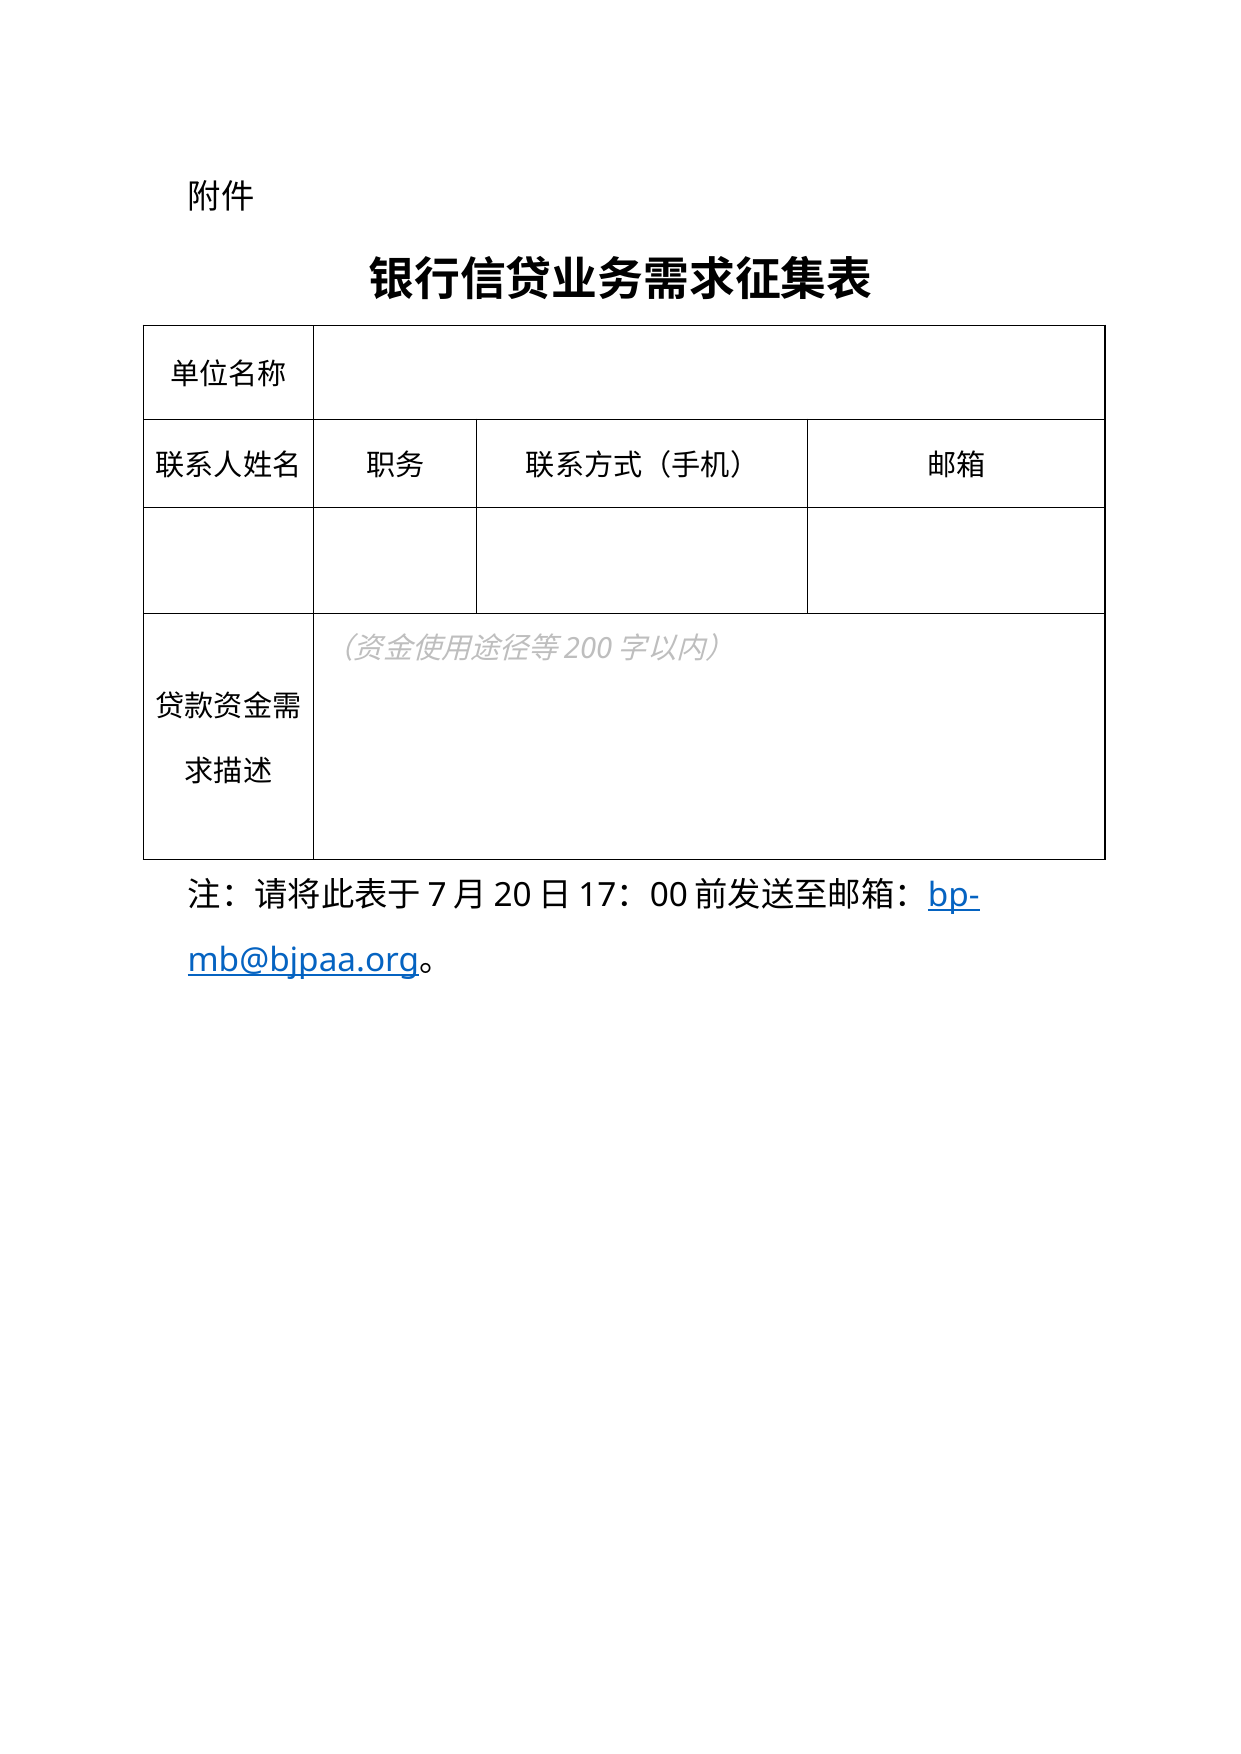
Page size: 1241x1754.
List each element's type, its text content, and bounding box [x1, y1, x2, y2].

text 附件 [187, 162, 1053, 227]
table_cell （资金使用途径等200字以内） [314, 614, 1104, 858]
table_cell 联系方式（手机） [477, 420, 807, 507]
text 注：请将此表于7月20日17：00前发送至邮箱：bp-mb@bjpaa.org。 [187, 860, 1053, 989]
table_cell 职务 [314, 420, 476, 507]
table_header 单位名称 [144, 326, 313, 418]
table_cell 邮箱 [808, 420, 1104, 507]
table_cell [144, 508, 313, 613]
table_cell [314, 508, 476, 613]
table_cell 联系人姓名 [144, 420, 313, 507]
table_cell [808, 508, 1104, 613]
table_cell 贷款资金需求描述 [144, 614, 313, 858]
table_cell [477, 508, 807, 613]
table_header [314, 326, 1104, 418]
text 银行信贷业务需求征集表 [187, 227, 1053, 324]
